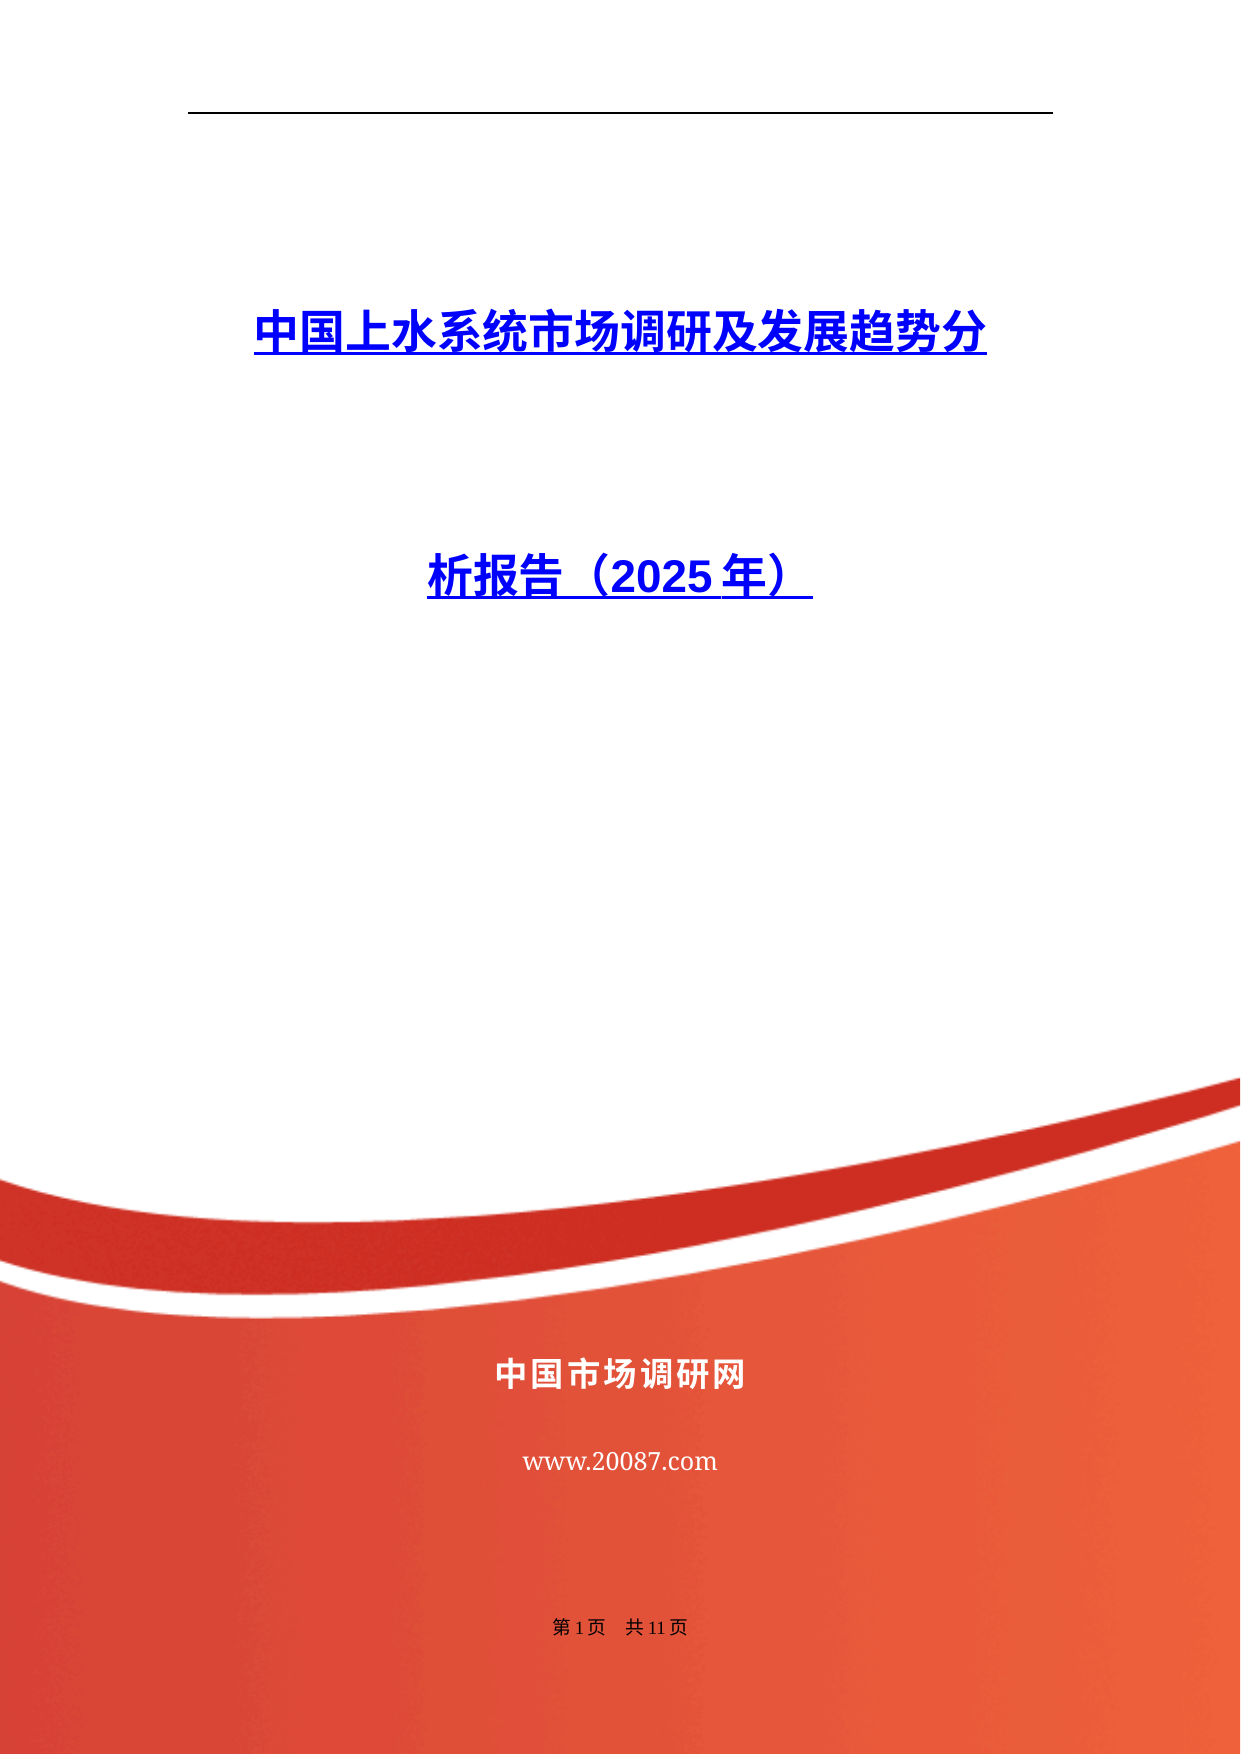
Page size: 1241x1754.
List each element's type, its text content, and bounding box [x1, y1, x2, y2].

text www.20087.com [187, 1428, 1053, 1493]
table_header 中国上水系统市场调研及发展趋势分析报告（2025年） [188, 207, 1053, 773]
picture [0, 1006, 1241, 1754]
subtitle 中国市场调研网 [187, 1339, 1053, 1404]
